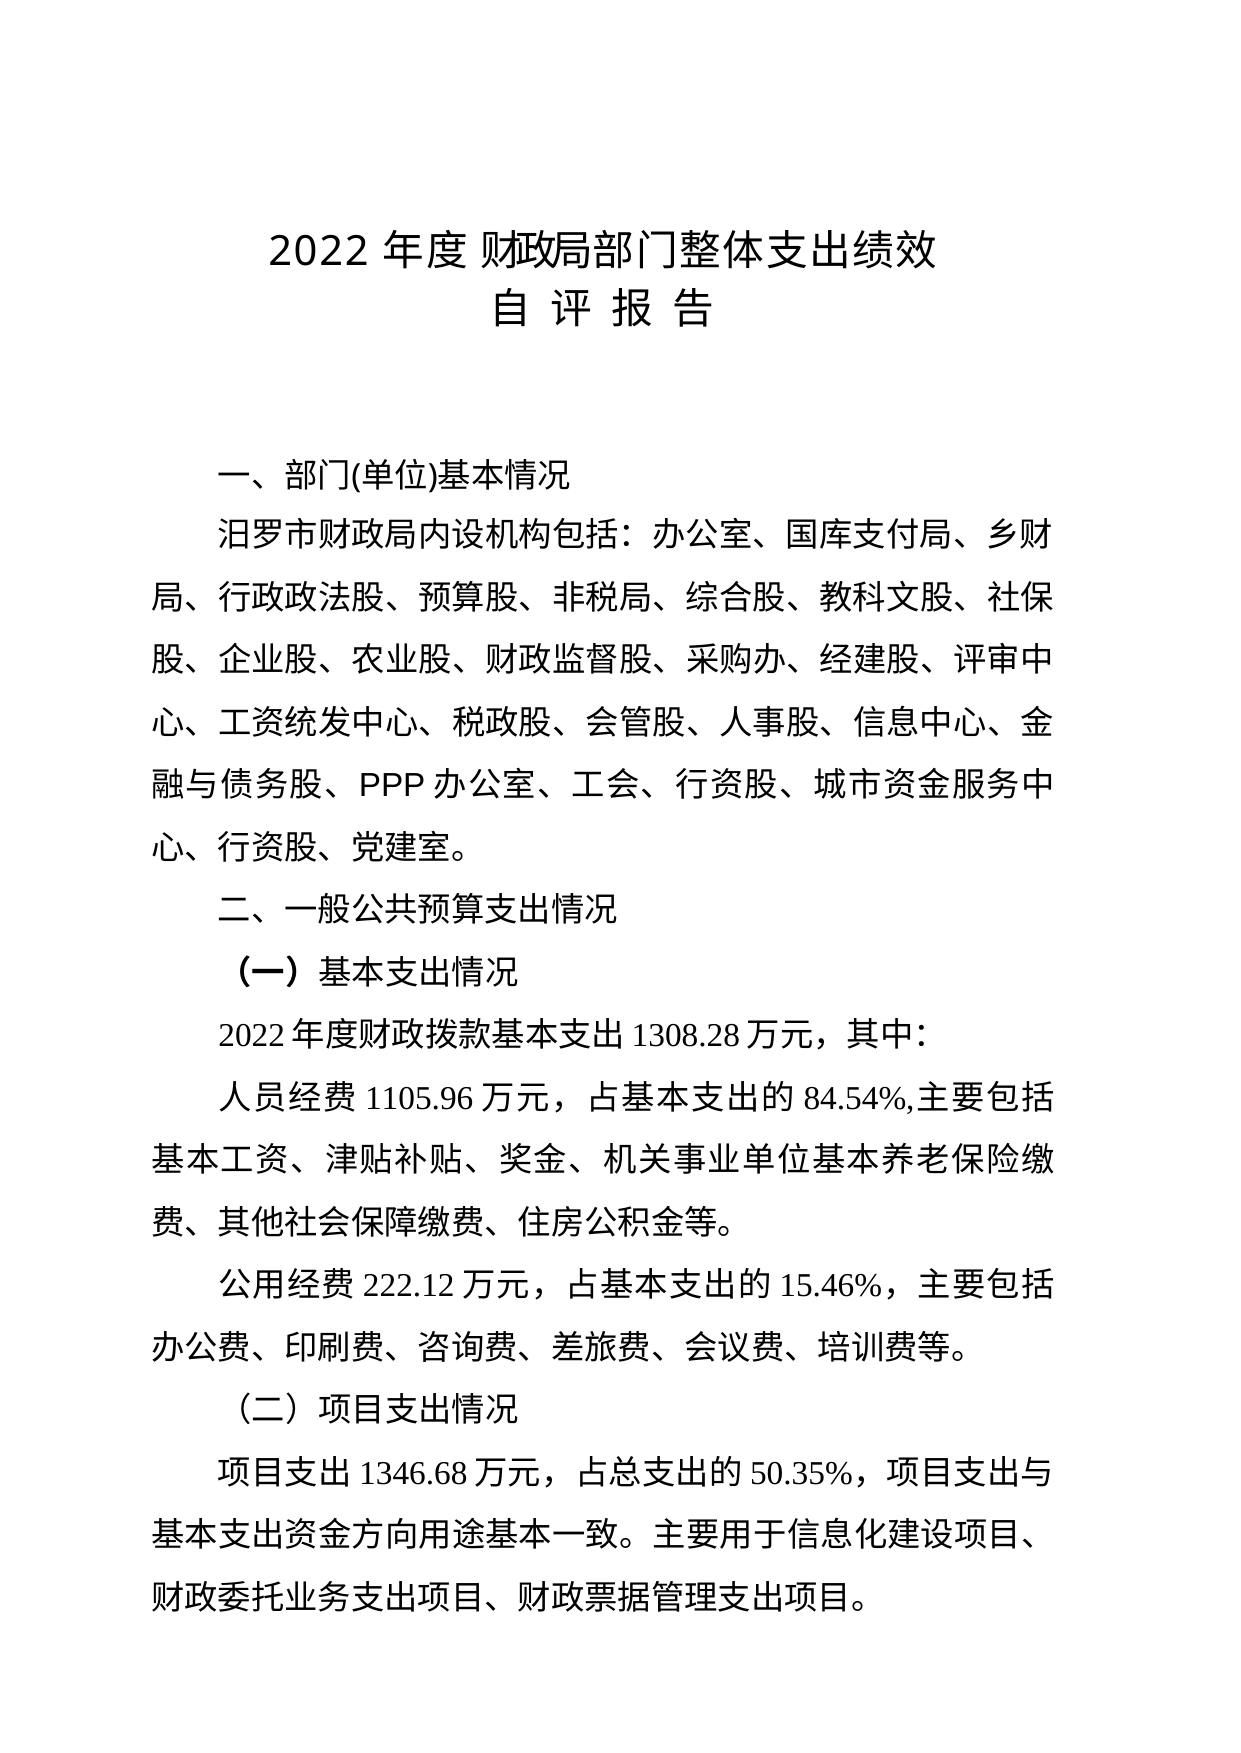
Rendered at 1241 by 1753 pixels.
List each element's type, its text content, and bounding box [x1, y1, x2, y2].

list 2022年度财政拨款基本支出1308.28万元，其中： [151, 997, 1054, 1059]
list 项目支出情况 [151, 1372, 1054, 1434]
list 部门(单位)基本情况 [151, 452, 1054, 497]
text 2022 年度 财政局部门整体支出绩效 [151, 221, 1054, 276]
text 二、一般公共预算支出情况 [151, 872, 1054, 934]
text 汨罗市财政局内设机构包括：办公室、国库支付局、乡财局、行政政法股、预算股、非税局、综合股、教科文股、社保股、企业股、农业股、财政监督股、采购办、经建股、评审中心、工资统发中心、税政股、会管股、人事股、信息中心、金融与债务股、PPP办公室、工会、行资股、城市资金服务中心、行资股、党建室。 [151, 497, 1054, 872]
list 项目支出1346.68万元，占总支出的50.35%，项目支出与基本支出资金方向用途基本一致。主要用于信息化建设项目、财政委托业务支出项目、财政票据管理支出项目。 [151, 1434, 1054, 1622]
text 自 评 报 告 [151, 290, 1054, 368]
list （一）基本支出情况 [151, 934, 1054, 997]
list 人员经费1105.96万元，占基本支出的84.54%,主要包括基本工资、津贴补贴、奖金、机关事业单位基本养老保险缴费、其他社会保障缴费、住房公积金等。 [151, 1059, 1054, 1247]
list 公用经费222.12万元，占基本支出的15.46%，主要包括办公费、印刷费、咨询费、差旅费、会议费、培训费等。 [151, 1247, 1054, 1372]
